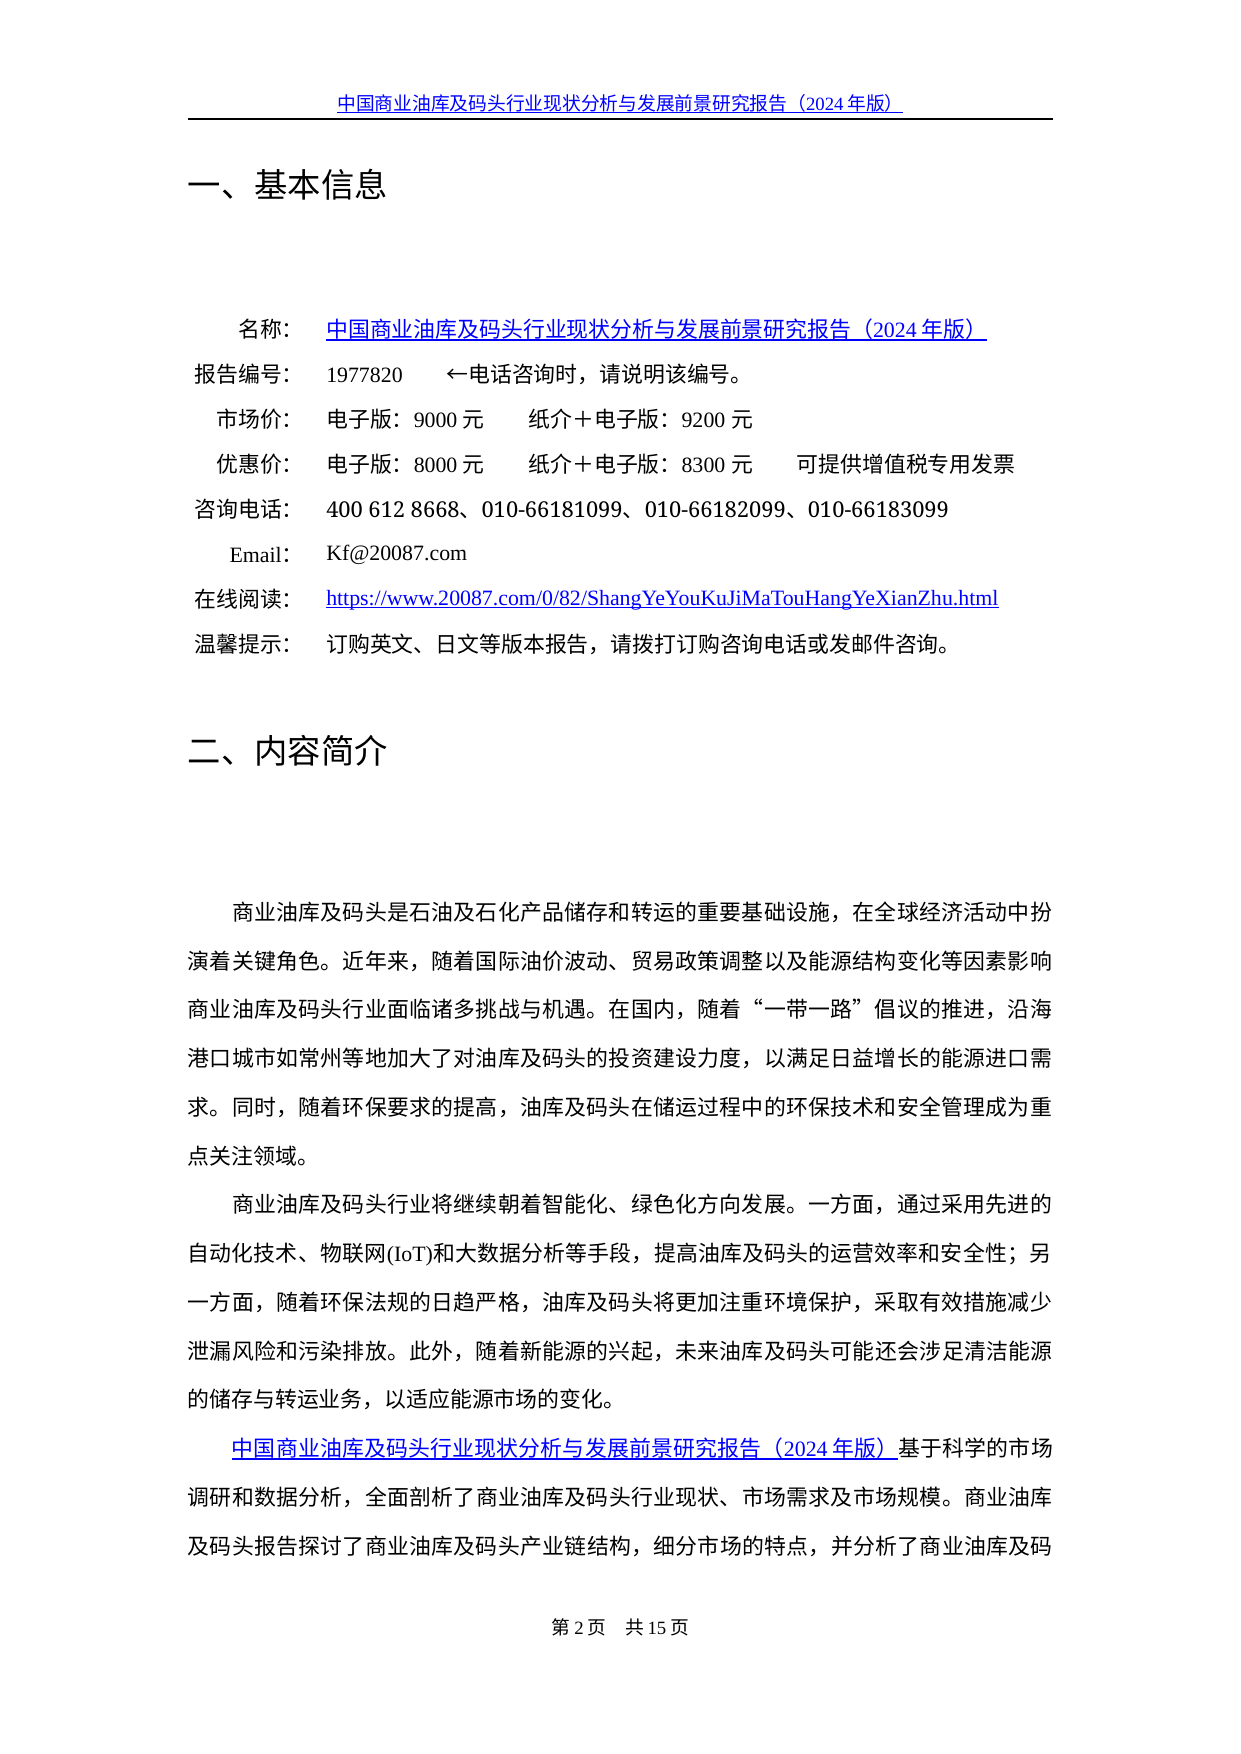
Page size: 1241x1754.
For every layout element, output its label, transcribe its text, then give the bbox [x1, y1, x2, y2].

table_cell Email： [167, 537, 315, 582]
table_cell 温馨提示： [167, 627, 315, 672]
table_header 中国商业油库及码头行业现状分析与发展前景研究报告（2024年版） [315, 312, 1073, 357]
table_cell 报告编号： [167, 357, 315, 402]
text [187, 894, 1053, 1561]
table_cell 1977820 ←电话咨询时，请说明该编号。 [315, 357, 1073, 402]
table_cell 电子版：8000 元 纸介＋电子版：8300 元 可提供增值税专用发票 [315, 447, 1073, 492]
title 一、基本信息 [187, 150, 1053, 215]
title 二、内容简介 [187, 717, 1053, 782]
table_cell 优惠价： [167, 447, 315, 492]
table_cell [315, 582, 1073, 627]
table_cell Kf@20087.com [315, 537, 1073, 582]
table_cell 咨询电话： [167, 492, 315, 537]
table_cell 市场价： [167, 402, 315, 447]
table_header 名称： [167, 312, 315, 357]
table_cell 电子版：9000 元 纸介＋电子版：9200 元 [315, 402, 1073, 447]
table_cell 订购英文、日文等版本报告，请拨打订购咨询电话或发邮件咨询。 [315, 627, 1073, 672]
table_cell 400 612 8668、010-66181099、010-66182099、010-66183099 [315, 492, 1073, 537]
table_cell 在线阅读： [167, 582, 315, 627]
